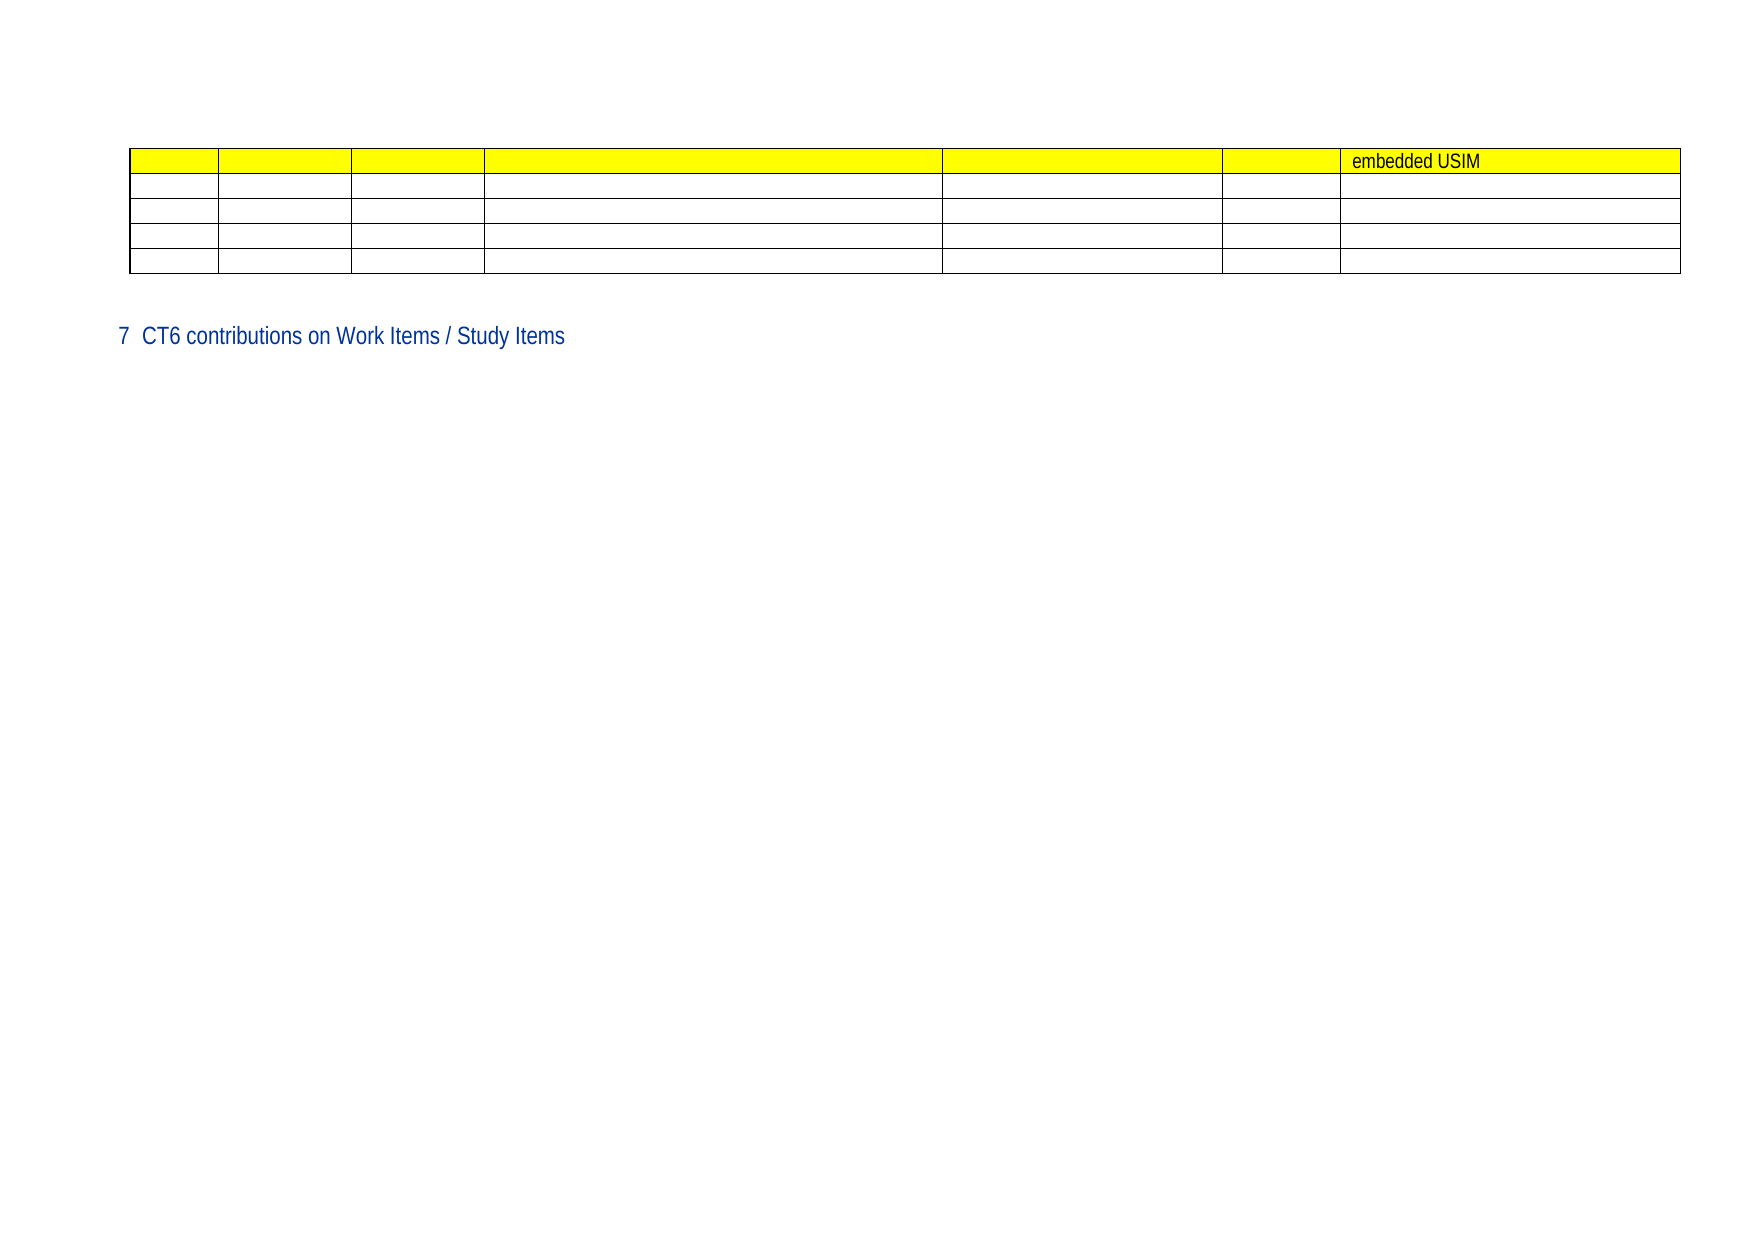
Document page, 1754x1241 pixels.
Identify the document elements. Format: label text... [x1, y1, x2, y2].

table_cell [352, 199, 484, 223]
table_cell [219, 249, 351, 273]
table_header [943, 149, 1222, 173]
table_cell [485, 224, 942, 248]
table_cell [352, 249, 484, 273]
table_cell [1341, 224, 1680, 248]
table_header STMicroelectronics [352, 149, 484, 173]
table_cell [1341, 249, 1680, 273]
table_cell [1223, 199, 1340, 223]
table_cell [943, 174, 1222, 198]
table_cell [943, 199, 1222, 223]
table_cell [219, 224, 351, 248]
table_cell [131, 224, 218, 248]
table_header LS-OUT [131, 149, 218, 173]
table_cell [1223, 224, 1340, 248]
table_cell [485, 249, 942, 273]
table_header C6-200618 [219, 149, 351, 173]
table_cell [1341, 174, 1680, 198]
table_cell [352, 224, 484, 248]
table_cell [131, 249, 218, 273]
table_cell [219, 199, 351, 223]
table_cell [131, 199, 218, 223]
table_cell [352, 174, 484, 198]
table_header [485, 149, 942, 173]
table_header [1223, 149, 1340, 173]
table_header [1341, 149, 1680, 173]
subtitle CT6 contributions on Work Items / Study Items [118, 321, 1636, 350]
table_cell [131, 174, 218, 198]
table_cell [1223, 174, 1340, 198]
table_cell [219, 174, 351, 198]
table_cell [485, 199, 942, 223]
table_cell [1341, 199, 1680, 223]
table_cell [485, 174, 942, 198]
table_cell [1223, 249, 1340, 273]
table_cell [943, 224, 1222, 248]
table_cell [943, 249, 1222, 273]
